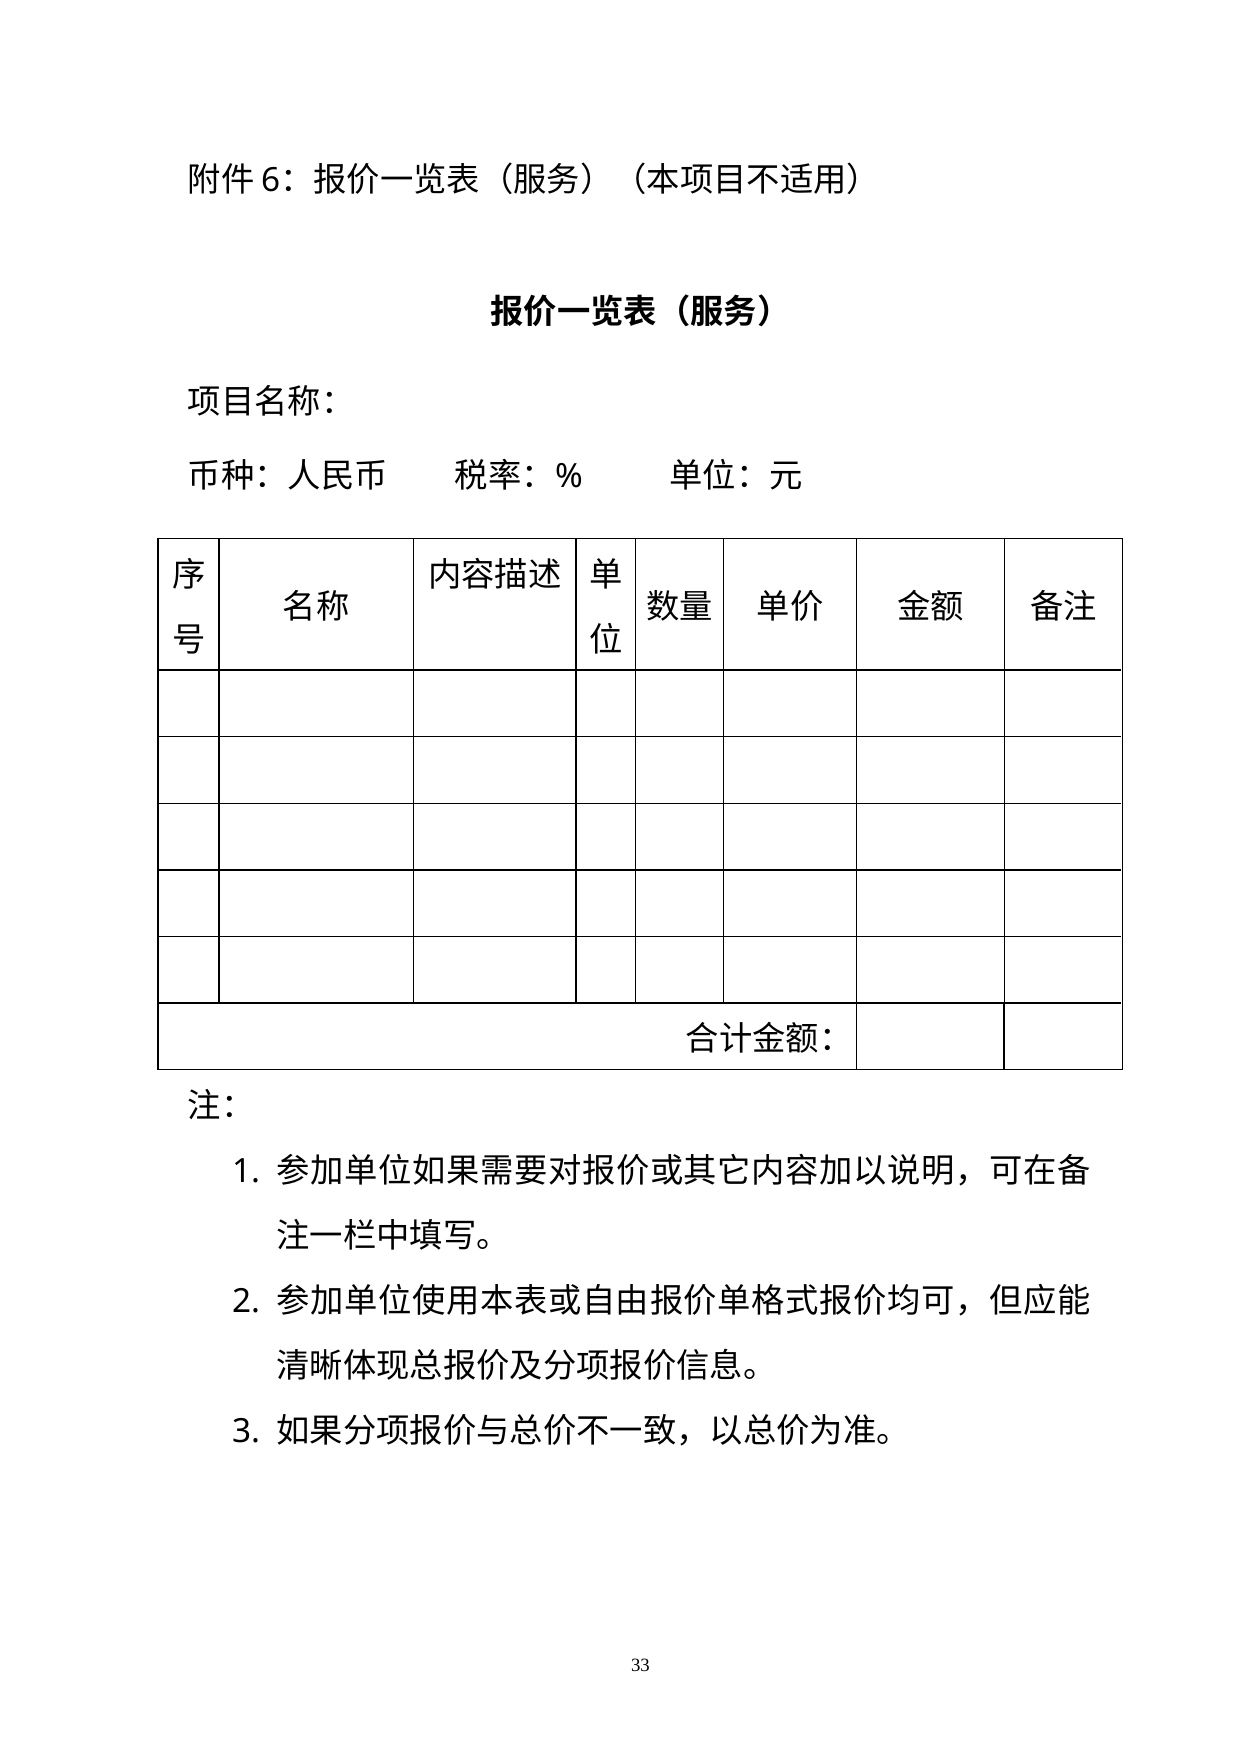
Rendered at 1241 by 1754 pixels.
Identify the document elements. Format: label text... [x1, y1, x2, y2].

table_cell [1005, 669, 1122, 736]
table_cell [724, 937, 856, 1002]
table_cell [857, 671, 1004, 736]
list 如果分项报价与总价不一致，以总价为准。 [232, 1395, 1093, 1460]
table_cell [220, 804, 413, 869]
table_header 序号 [159, 539, 218, 669]
table_cell [577, 804, 635, 869]
table_header 内容描述 [414, 539, 575, 669]
table_cell [1005, 1002, 1122, 1069]
table_cell [577, 871, 635, 936]
table_cell [414, 671, 575, 736]
table_cell [1005, 936, 1122, 1002]
table_cell [577, 937, 635, 1002]
table_header 单位 [577, 539, 635, 669]
list 参加单位使用本表或自由报价单格式报价均可，但应能清晰体现总报价及分项报价信息。 [232, 1265, 1093, 1395]
table_cell [636, 871, 723, 936]
table_cell [159, 737, 218, 802]
list 参加单位如果需要对报价或其它内容加以说明，可在备注一栏中填写。 [232, 1135, 1093, 1265]
text 项目名称： [187, 367, 1093, 432]
table_cell [414, 804, 575, 869]
table_header 备注 [1005, 539, 1122, 669]
table_header 单价 [724, 539, 856, 669]
text 注： [187, 1070, 1093, 1135]
table_cell [1005, 736, 1122, 802]
table_cell [1005, 803, 1122, 869]
table_cell [220, 671, 413, 736]
table_header 数量 [636, 539, 723, 669]
table_cell [159, 937, 218, 1002]
table_cell [857, 871, 1004, 936]
text 币种：人民币 税率：% 单位：元 [187, 440, 1093, 505]
table_cell [414, 937, 575, 1002]
table_cell [414, 871, 575, 936]
table_cell [857, 737, 1004, 802]
table_cell [577, 737, 635, 802]
table_cell [857, 804, 1004, 869]
table_cell [724, 737, 856, 802]
table_cell [220, 871, 413, 936]
table_cell 合计金额： [159, 1004, 856, 1069]
table_cell [857, 937, 1004, 1002]
table_cell [577, 671, 635, 736]
table_cell [636, 804, 723, 869]
table_cell [159, 804, 218, 869]
table_cell [724, 671, 856, 736]
table_cell [1005, 869, 1122, 936]
table_cell [724, 871, 856, 936]
table_cell [857, 1004, 1003, 1069]
table_cell [724, 804, 856, 869]
table_header 金额 [857, 539, 1004, 669]
table_header 名称 [220, 539, 413, 669]
text 附件6：报价一览表（服务）（本项目不适用） [187, 144, 1093, 209]
table_cell [159, 871, 218, 936]
table_cell [636, 671, 723, 736]
table_cell [220, 937, 413, 1002]
text 报价一览表（服务） [187, 277, 1093, 342]
table_cell [159, 671, 218, 736]
table_cell [636, 737, 723, 802]
table_cell [414, 737, 575, 802]
table_cell [636, 937, 723, 1002]
table_cell [220, 737, 413, 802]
